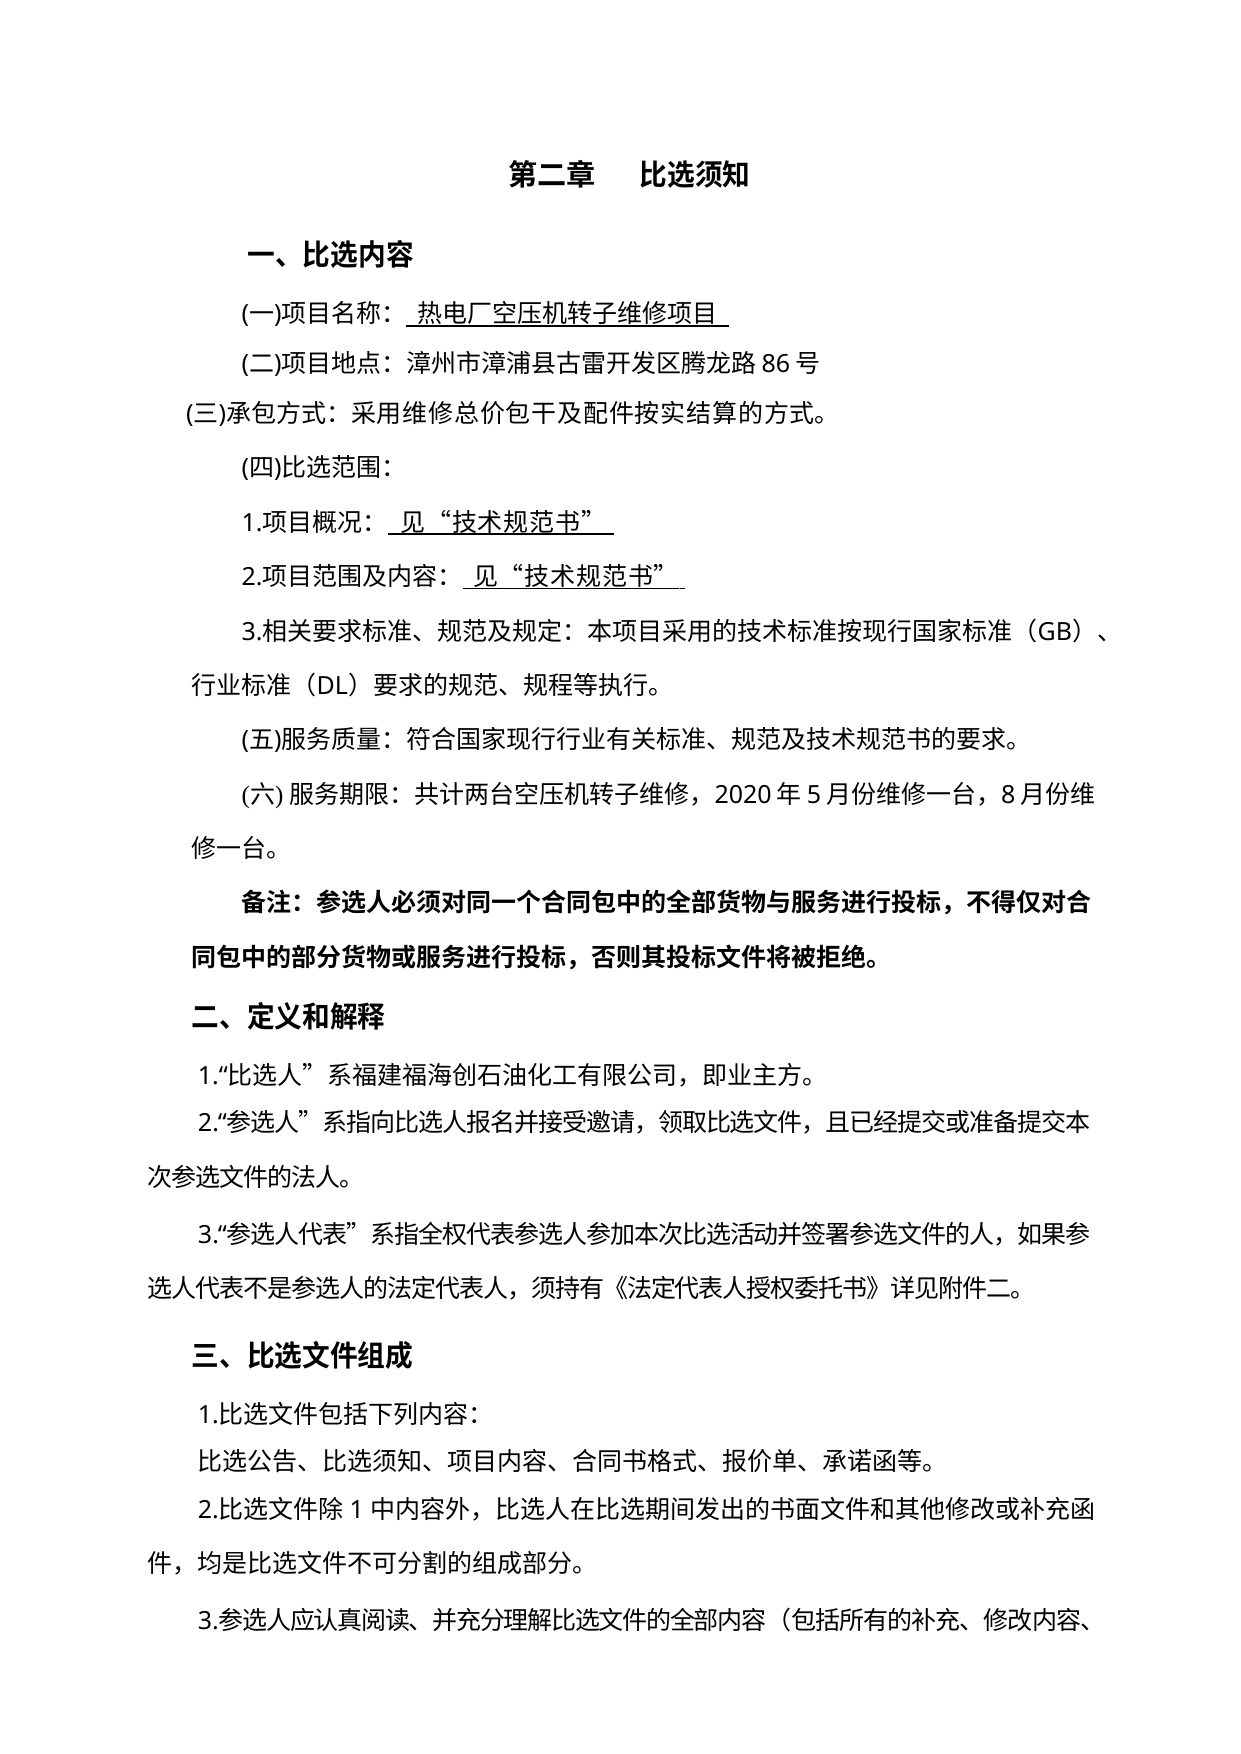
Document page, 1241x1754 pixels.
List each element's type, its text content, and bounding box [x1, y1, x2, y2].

text 一、比选内容 [191, 232, 1134, 274]
text 3.参选人应认真阅读、并充分理解比选文件的全部内容（包括所有的补充、修改内容、 [198, 1601, 1134, 1637]
text (三)承包方式：采用维修总价包干及配件按实结算的方式。 [186, 393, 1134, 430]
text (五)服务质量：符合国家现行行业有关标准、规范及技术规范书的要求。 [191, 720, 1134, 756]
text 1.项目概况： 见“技术规范书” [191, 502, 1134, 538]
text 1.比选文件包括下列内容： [198, 1395, 1134, 1431]
subtitle 第二章 比选须知 [135, 156, 1123, 193]
text 2.比选文件除 1 中内容外，比选人在比选期间发出的书面文件和其他修改或补充函件，均是比选文件不可分割的组成部分。 [148, 1489, 1112, 1580]
text 备注：参选人必须对同一个合同包中的全部货物与服务进行投标，不得仅对合同包中的部分货物或服务进行投标，否则其投标文件将被拒绝。 [191, 883, 1111, 973]
text 比选公告、比选须知、项目内容、合同书格式、报价单、承诺函等。 [198, 1442, 1134, 1478]
text (六) 服务期限：共计两台空压机转子维修，2020年5月份维修一台，8月份维修一台。 [191, 774, 1111, 865]
text 2.项目范围及内容： 见“技术规范书” [191, 557, 1134, 593]
text 3.“参选人代表”系指全权代表参选人参加本次比选活动并签署参选文件的人，如果参选人代表不是参选人的法定代表人，须持有《法定代表人授权委托书》详见附件二。 [148, 1214, 1111, 1305]
text 1.“比选人”系福建福海创石油化工有限公司，即业主方。 [198, 1055, 1134, 1091]
text (一)项目名称： 热电厂空压机转子维修项目 [191, 294, 1134, 330]
text (四)比选范围： [191, 448, 1134, 484]
text (二)项目地点：漳州市漳浦县古雷开发区腾龙路86号 [191, 343, 1134, 380]
text 3.相关要求标准、规范及规定：本项目采用的技术标准按现行国家标准（GB）、行业标准（DL）要求的规范、规程等执行。 [191, 611, 1134, 702]
subtitle 三、比选文件组成 [191, 1333, 1134, 1375]
subtitle 二、定义和解释 [191, 993, 1134, 1036]
text 2.“参选人”系指向比选人报名并接受邀请，领取比选文件，且已经提交或准备提交本次参选文件的法人。 [148, 1103, 1111, 1193]
